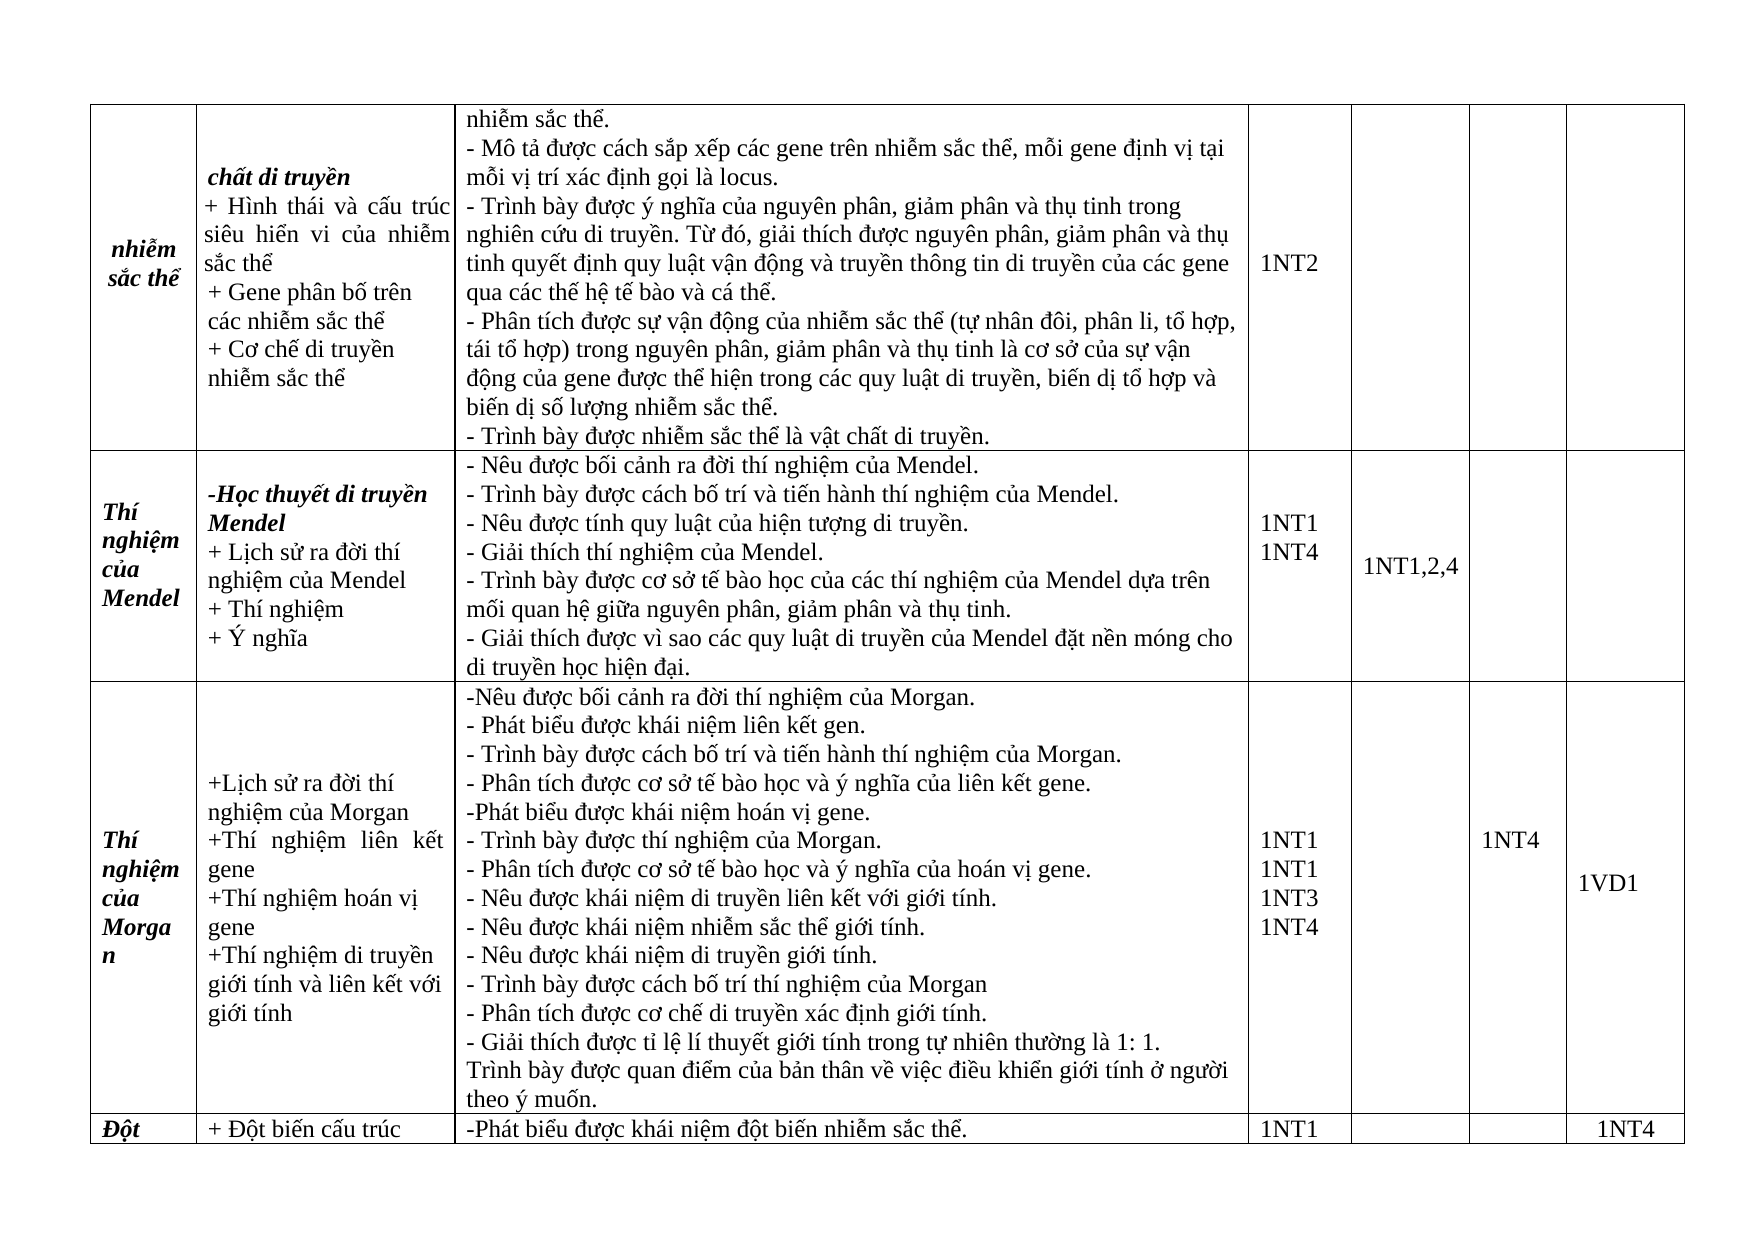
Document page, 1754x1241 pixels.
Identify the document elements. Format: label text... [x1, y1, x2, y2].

table_cell 1NT4 [1567, 1114, 1684, 1143]
table_cell [1567, 105, 1684, 449]
table_cell [1470, 451, 1566, 681]
table_cell 1NT1 1NT1 1NT3 1NT4 [1249, 682, 1351, 1113]
table_cell - Nêu được bối cảnh ra đời thí nghiệm của Mendel. - Trình bày được cách bố trí và tiến hành thí nghiệm của Mendel. - Nêu được tính quy luật của hiện tượng di truyền. - Giải thích thí nghiệm của Mendel. - Trình bày được cơ sở tế bào học của các thí nghiệm của Mendel dựa trên mối quan hệ giữa nguyên phân, giảm phân và thụ tinh. - Giải thích được vì sao các quy luật di truyền của Mendel đặt nền móng cho di truyền học hiện đại. [456, 451, 1248, 681]
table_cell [197, 105, 454, 449]
table_cell 1NT1 1NT2 [1249, 105, 1351, 449]
table_cell [1470, 1114, 1566, 1143]
table_cell 1NT4 [1470, 682, 1566, 1113]
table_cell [456, 105, 1248, 449]
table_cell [91, 1114, 196, 1143]
table_cell [1352, 105, 1469, 449]
table_cell Thí nghiệm của Mendel [91, 451, 196, 681]
table_cell 1NT1 1NT3 [1249, 1114, 1351, 1143]
table_cell +Lịch sử ra đời thí nghiệm của Morgan +Thí nghiệm liên kết gene +Thí nghiệm hoán vị gene +Thí nghiệm di truyền giới tính và liên kết với giới tính [197, 682, 454, 1113]
table_cell 1VD1 [1567, 682, 1684, 1113]
table_cell -Nêu được bối cảnh ra đời thí nghiệm của Morgan. - Phát biểu được khái niệm liên kết gen. - Trình bày được cách bố trí và tiến hành thí nghiệm của Morgan. - Phân tích được cơ sở tế bào học và ý nghĩa của liên kết gene. -Phát biểu được khái niệm hoán vị gene. - Trình bày được thí nghiệm của Morgan. - Phân tích được cơ sở tế bào học và ý nghĩa của hoán vị gene. - Nêu được khái niệm di truyền liên kết với giới tính. - Nêu được khái niệm nhiễm sắc thể giới tính. - Nêu được khái niệm di truyền giới tính. - Trình bày được cách bố trí thí nghiệm của Morgan - Phân tích được cơ chế di truyền xác định giới tính. - Giải thích được tỉ lệ lí thuyết giới tính trong tự nhiên thường là 1: 1. Trình bày được quan điểm của bản thân về việc điều khiển giới tính ở người theo ý muốn. [456, 682, 1248, 1113]
table_cell [1567, 451, 1684, 681]
table_cell Thí nghiệm của Morgan [91, 682, 196, 1113]
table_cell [91, 105, 196, 449]
table_cell 1NT1 1NT4 [1249, 451, 1351, 681]
table_cell 1NT1,2,4 [1352, 451, 1469, 681]
table_cell [1352, 682, 1469, 1113]
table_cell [197, 1114, 454, 1143]
table_cell -Học thuyết di truyền Mendel + Lịch sử ra đời thí nghiệm của Mendel + Thí nghiệm + Ý nghĩa [197, 451, 454, 681]
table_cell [456, 1114, 1248, 1143]
table_cell [1352, 1114, 1469, 1143]
table_cell [1470, 105, 1566, 449]
